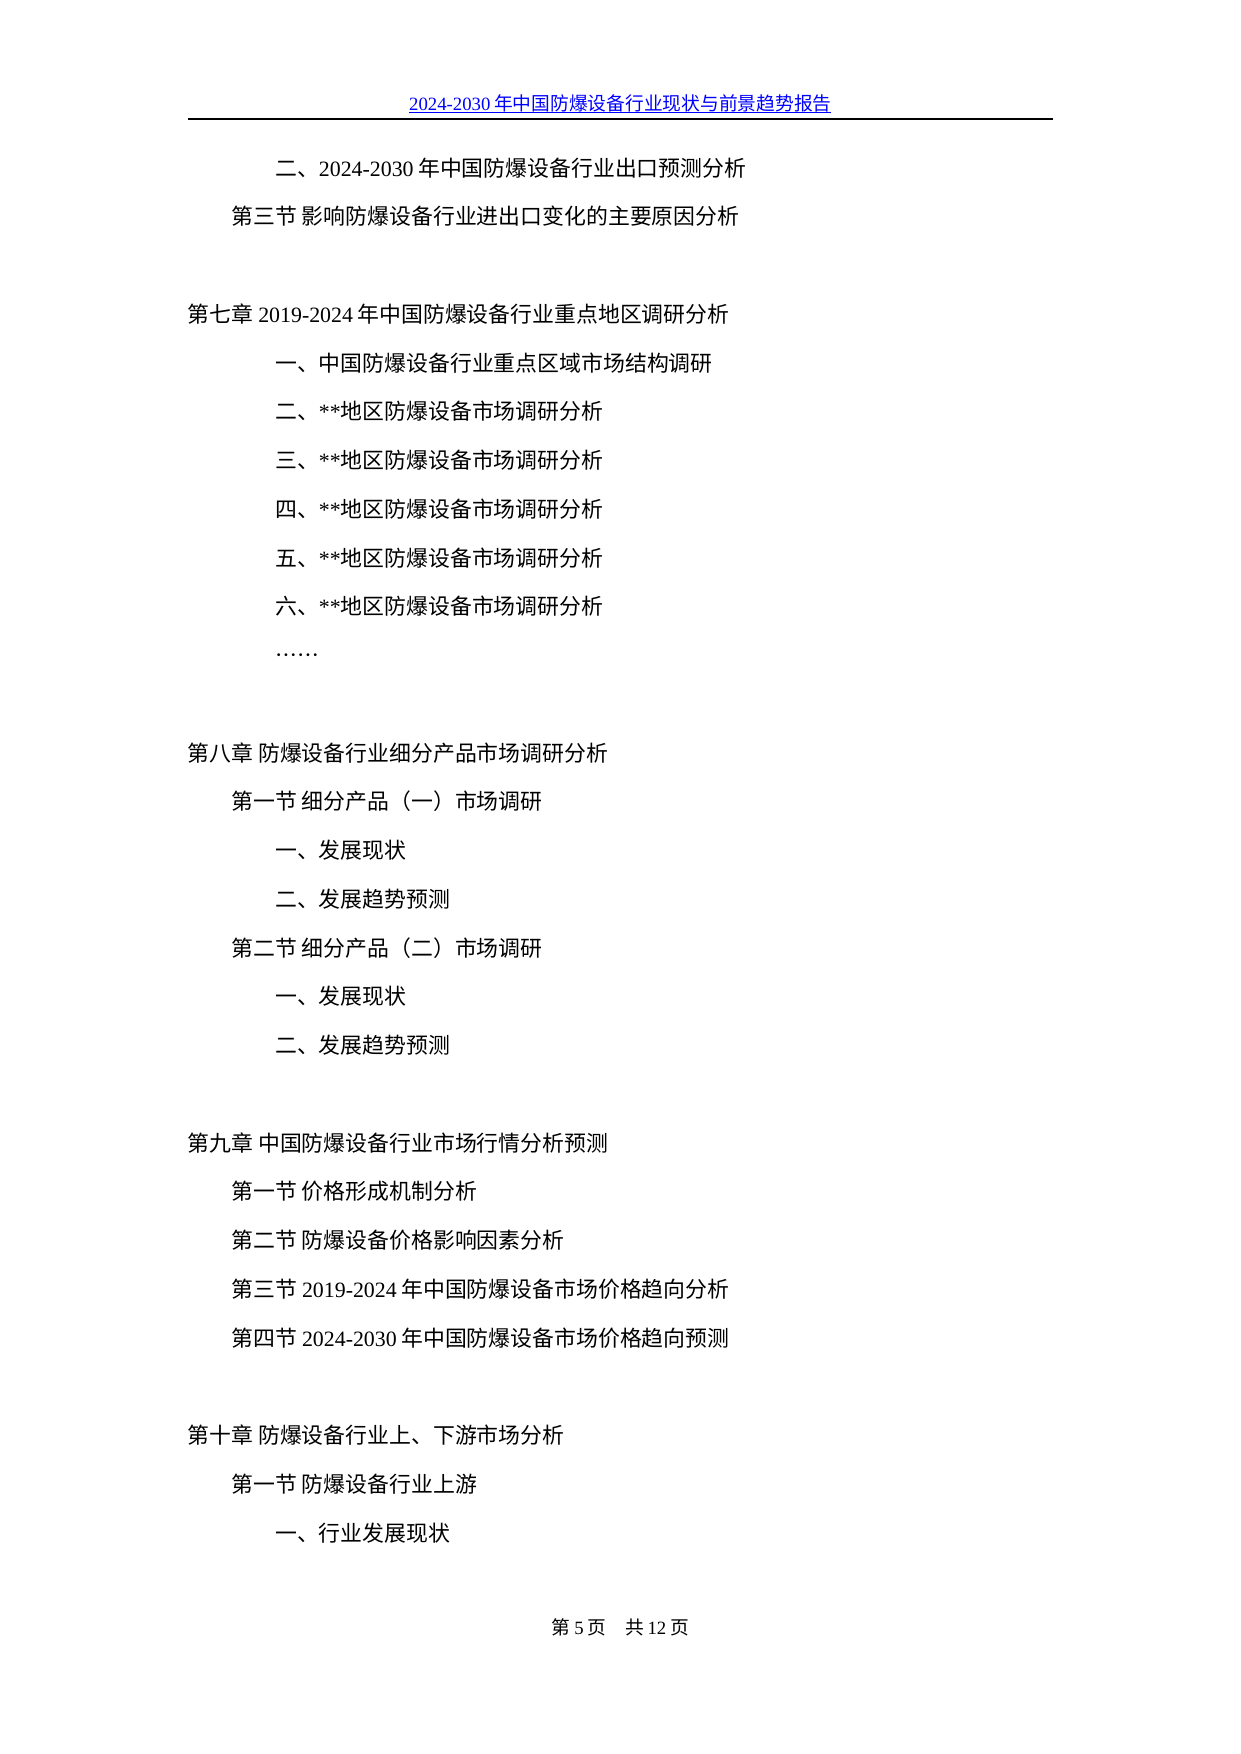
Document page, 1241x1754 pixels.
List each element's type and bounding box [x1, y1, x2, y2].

text [187, 150, 1053, 1548]
